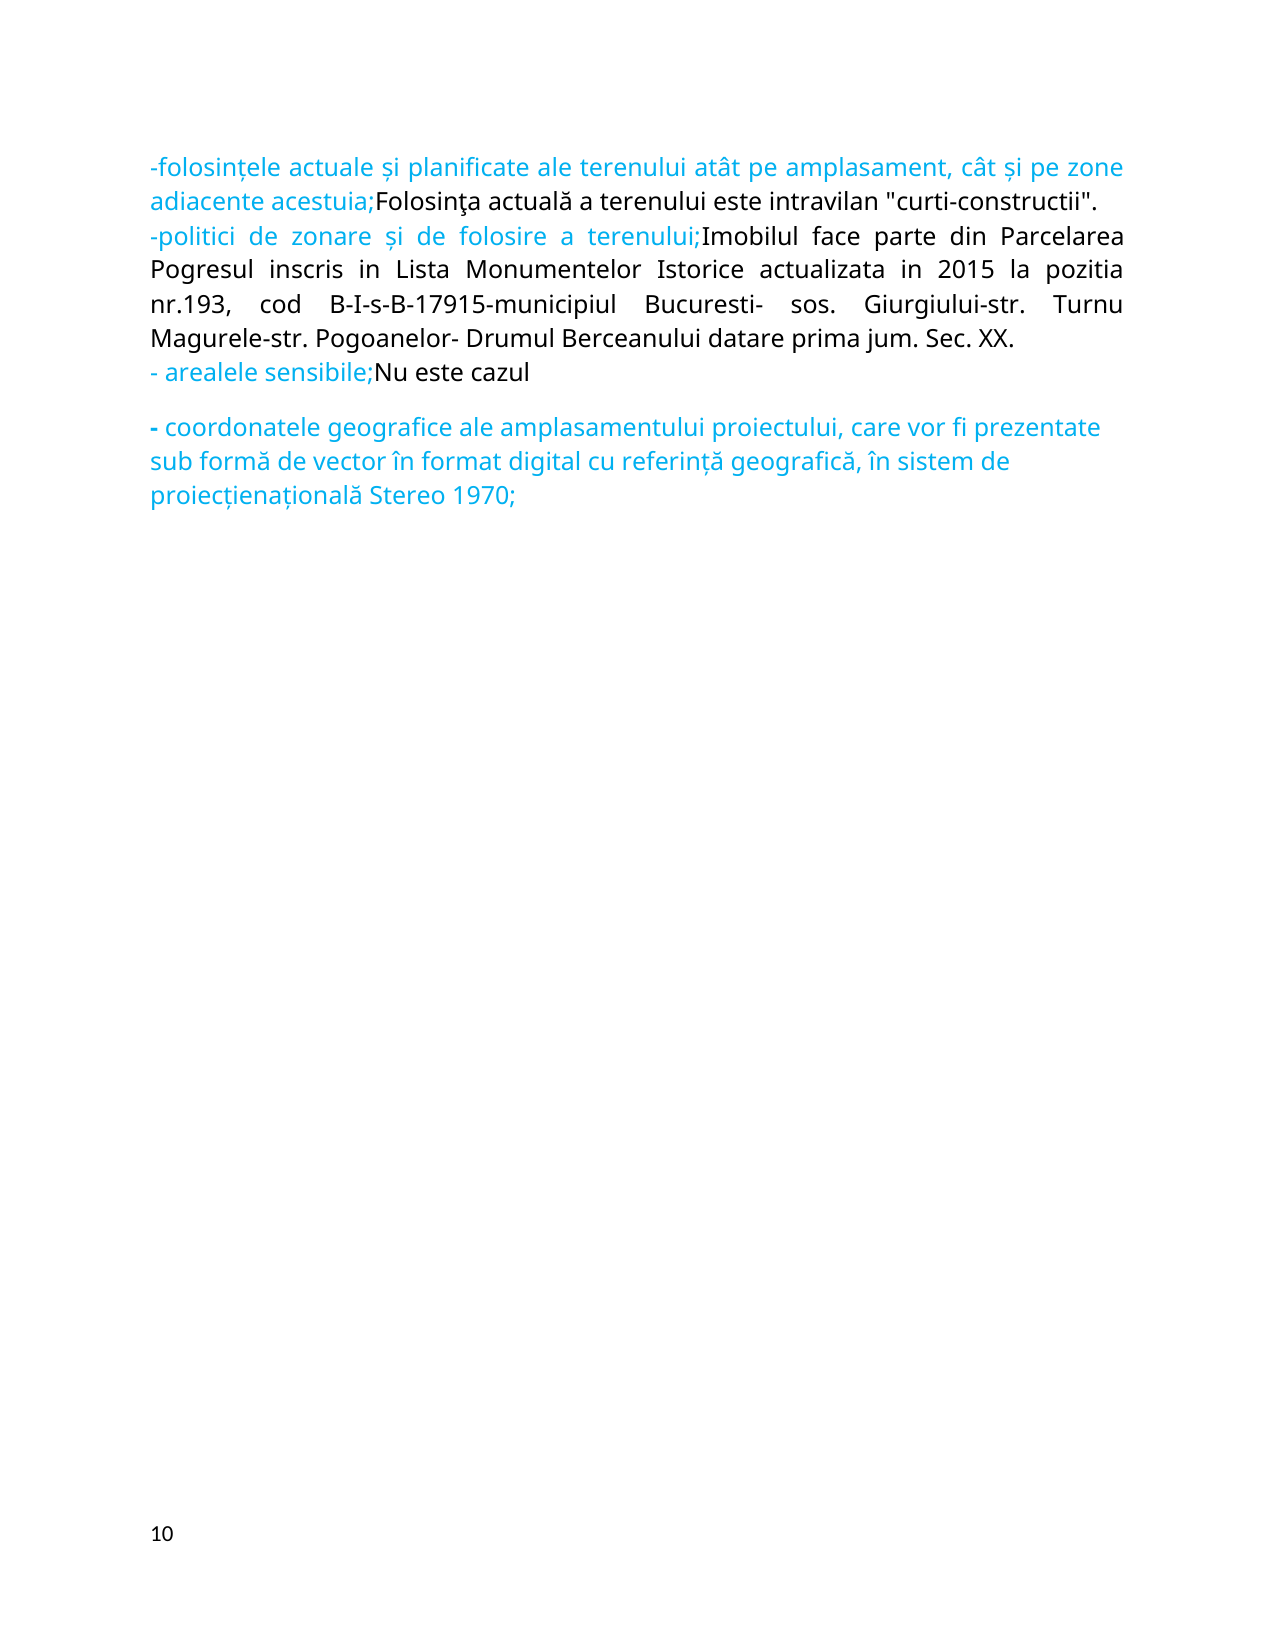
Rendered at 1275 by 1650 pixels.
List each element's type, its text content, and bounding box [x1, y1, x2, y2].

text - arealele sensibile;Nu este cazul [150, 354, 1112, 388]
text - coordonatele geografice ale amplasamentului proiectului, care vor fi prezentate sub formă de vector în format digital cu referință geografică, în sistem de proiecțienațională Stereo 1970; [150, 409, 1112, 511]
text -politici de zonare și de folosire a terenului;Imobilul face parte din Parcelarea Pogresul inscris in Lista Monumentelor Istorice actualizata in 2015 la pozitia nr.193, cod B-I-s-B-17915-municipiul Bucuresti- sos. Giurgiului-str. Turnu Magurele-str. Pogoanelor- Drumul Berceanului datare prima jum. Sec. XX. [150, 218, 1125, 354]
text -folosințele actuale și planificate ale terenului atât pe amplasament, cât și pe zone adiacente acestuia;Folosinţa actuală a terenului este intravilan "curti-constructii". [150, 150, 1125, 218]
